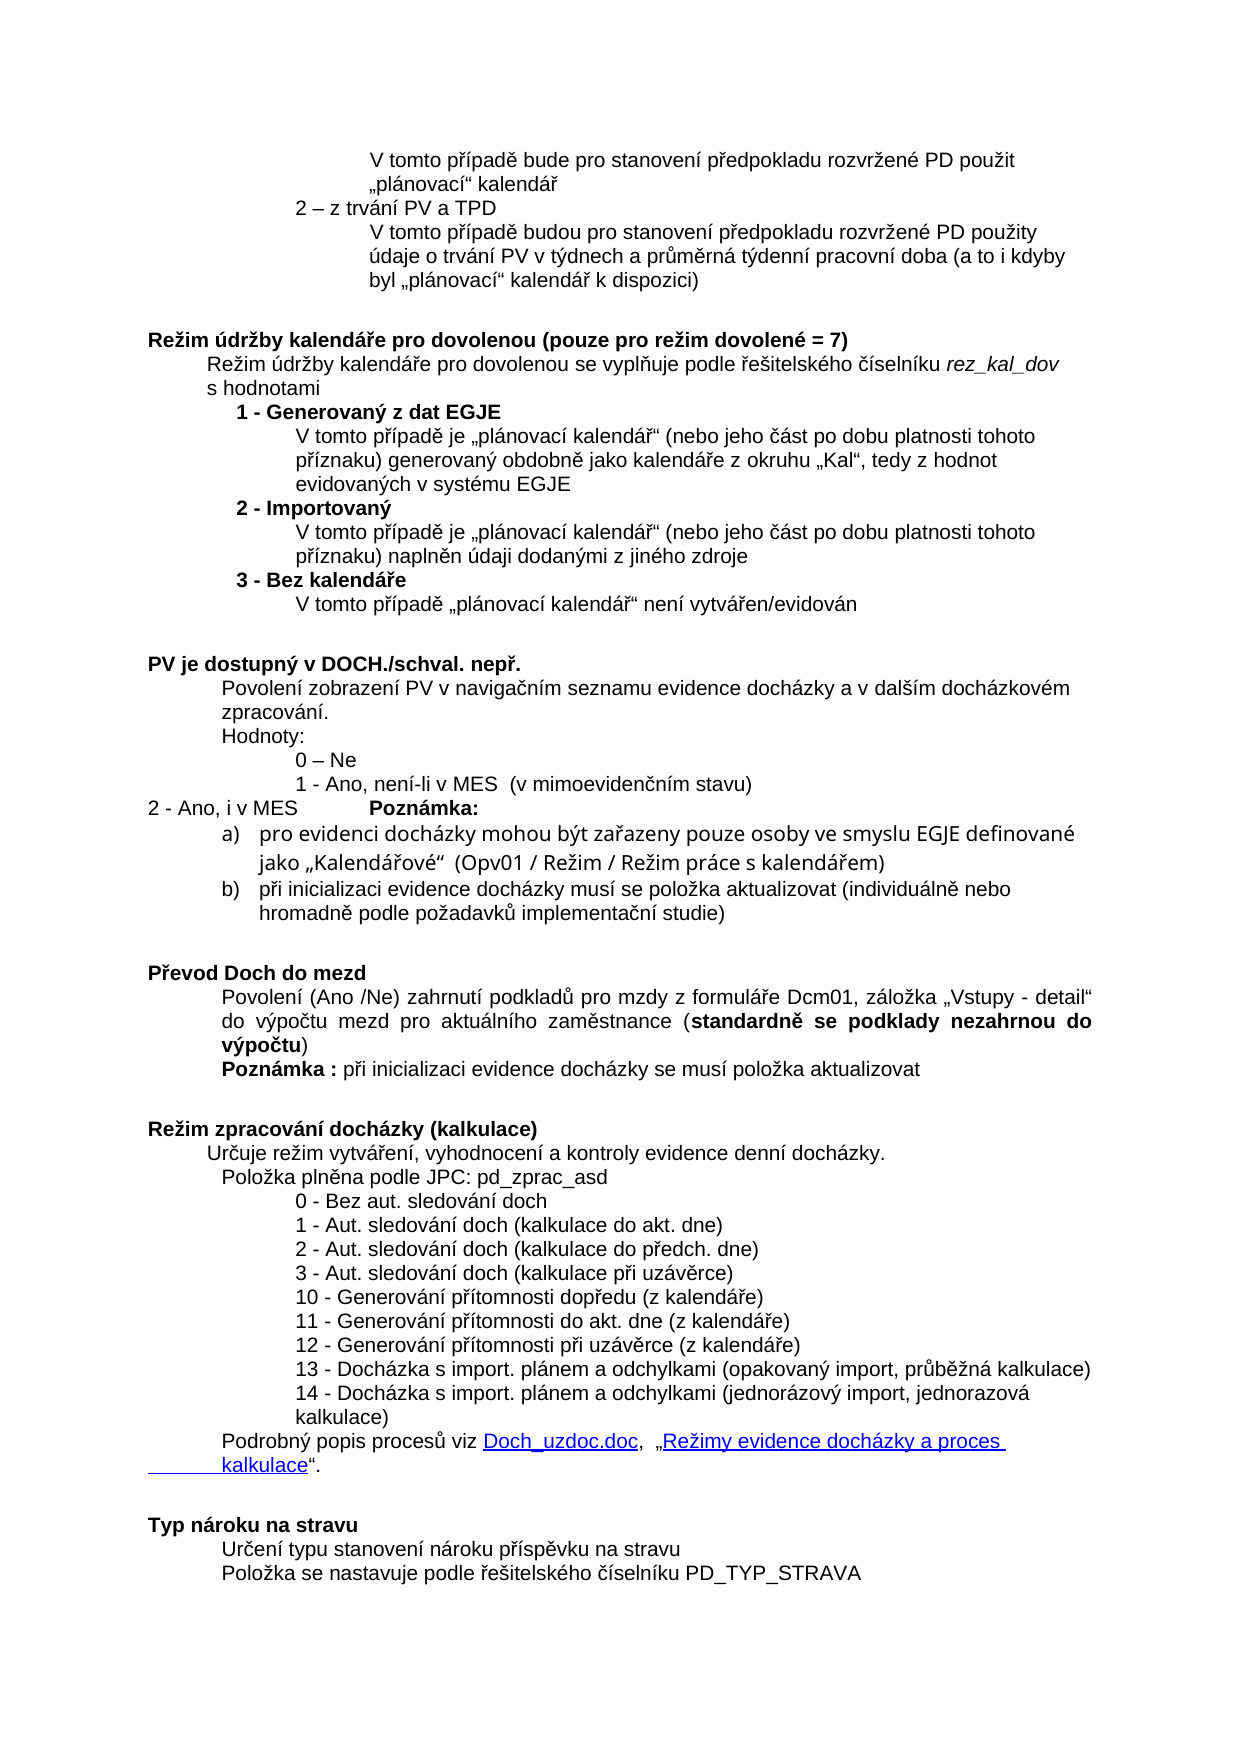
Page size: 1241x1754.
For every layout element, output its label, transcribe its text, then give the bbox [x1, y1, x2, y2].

text 1 - Aut. sledování doch (kalkulace do akt. dne) [221, 1213, 1093, 1237]
list 3 - Bez kalendáře [236, 567, 1093, 591]
text Určení typu stanovení nároku příspěvku na stravu [148, 1537, 1093, 1561]
text 3 - Aut. sledování doch (kalkulace při uzávěrce) [295, 1261, 1093, 1285]
text Podrobný popis procesů viz Doch_uzdoc.doc, „Režimy evidence docházky a proces kalkulace“. [148, 1428, 1093, 1476]
text Režim zpracování docházky (kalkulace) [148, 1117, 1093, 1141]
text 13 - Docházka s import. plánem a odchylkami (opakovaný import, průběžná kalkulace) [295, 1357, 1093, 1381]
text Typ nároku na stravu [148, 1513, 1093, 1537]
text Převod Doch do mezd [148, 961, 1093, 985]
text 2 – z trvání PV a TPD [223, 196, 1093, 219]
text 12 - Generování přítomnosti při uzávěrce (z kalendáře) [295, 1333, 1093, 1357]
text 14 - Docházka s import. plánem a odchylkami (jednorázový import, jednorazová kalkulace) [295, 1381, 1093, 1428]
text V tomto případě bude pro stanovení předpokladu rozvržené PD použit „plánovací“ kalendář [369, 148, 1093, 196]
text Určuje režim vytváření, vyhodnocení a kontroly evidence denní docházky. [183, 1141, 1093, 1165]
list 1 - Generovaný z dat EGJE [236, 400, 1093, 424]
text Položka plněna podle JPC: pd_zprac_asd [183, 1165, 1093, 1189]
text Povolení zobrazení PV v navigačním seznamu evidence docházky a v dalším docházkovém zpracování. [221, 676, 1093, 724]
text Povolení (Ano /Ne) zahrnutí podkladů pro mzdy z formuláře Dcm01, záložka „Vstupy - detail“ do výpočtu mezd pro aktuálního zaměstnance (standardně se podklady nezahrnou do výpočtu) [221, 985, 1093, 1057]
list pro evidenci docházky mohou být zařazeny pouze osoby ve smyslu EGJE definované jako „Kalendářové“ (Opv01 / Režim / Režim práce s kalendářem) [221, 819, 1093, 876]
text V tomto případě budou pro stanovení předpokladu rozvržené PD použity údaje o trvání PV v týdnech a průměrná týdenní pracovní doba (a to i kdyby byl „plánovací“ kalendář k dispozici) [369, 219, 1093, 291]
text Poznámka : při inicializaci evidence docházky se musí položka aktualizovat [221, 1057, 1093, 1081]
list V tomto případě je „plánovací kalendář“ (nebo jeho část po dobu platnosti tohoto příznaku) generovaný obdobně jako kalendáře z okruhu „Kal“, tedy z hodnot evidovaných v systému EGJE [236, 424, 1093, 496]
text Hodnoty: [221, 724, 1093, 748]
text 10 - Generování přítomnosti dopředu (z kalendáře) [295, 1285, 1093, 1309]
text 2 - Ano, i v MES Poznámka: [148, 796, 1093, 819]
text PV je dostupný v DOCH./schval. nepř. [148, 652, 1093, 676]
text Režim údržby kalendáře pro dovolenou (pouze pro režim dovolené = 7) [148, 328, 1093, 352]
list V tomto případě „plánovací kalendář“ není vytvářen/evidován [236, 591, 1093, 615]
list 2 - Importovaný [236, 496, 1093, 519]
text 0 – Ne [295, 748, 1093, 772]
text 11 - Generování přítomnosti do akt. dne (z kalendáře) [295, 1309, 1093, 1333]
text 2 - Aut. sledování doch (kalkulace do předch. dne) [295, 1237, 1093, 1261]
text Položka se nastavuje podle řešitelského číselníku PD_TYP_STRAVA [148, 1561, 1093, 1585]
list V tomto případě je „plánovací kalendář“ (nebo jeho část po dobu platnosti tohoto příznaku) naplněn údaji dodanými z jiného zdroje [236, 519, 1093, 567]
text 0 - Bez aut. sledování doch [183, 1189, 1093, 1213]
list při inicializaci evidence docházky musí se položka aktualizovat (individuálně nebo hromadně podle požadavků implementační studie) [221, 876, 1093, 924]
text Režim údržby kalendáře pro dovolenou se vyplňuje podle řešitelského číselníku rez_kal_dov s hodnotami [207, 352, 1093, 400]
text 1 - Ano, není-li v MES (v mimoevidenčním stavu) [295, 772, 1093, 796]
